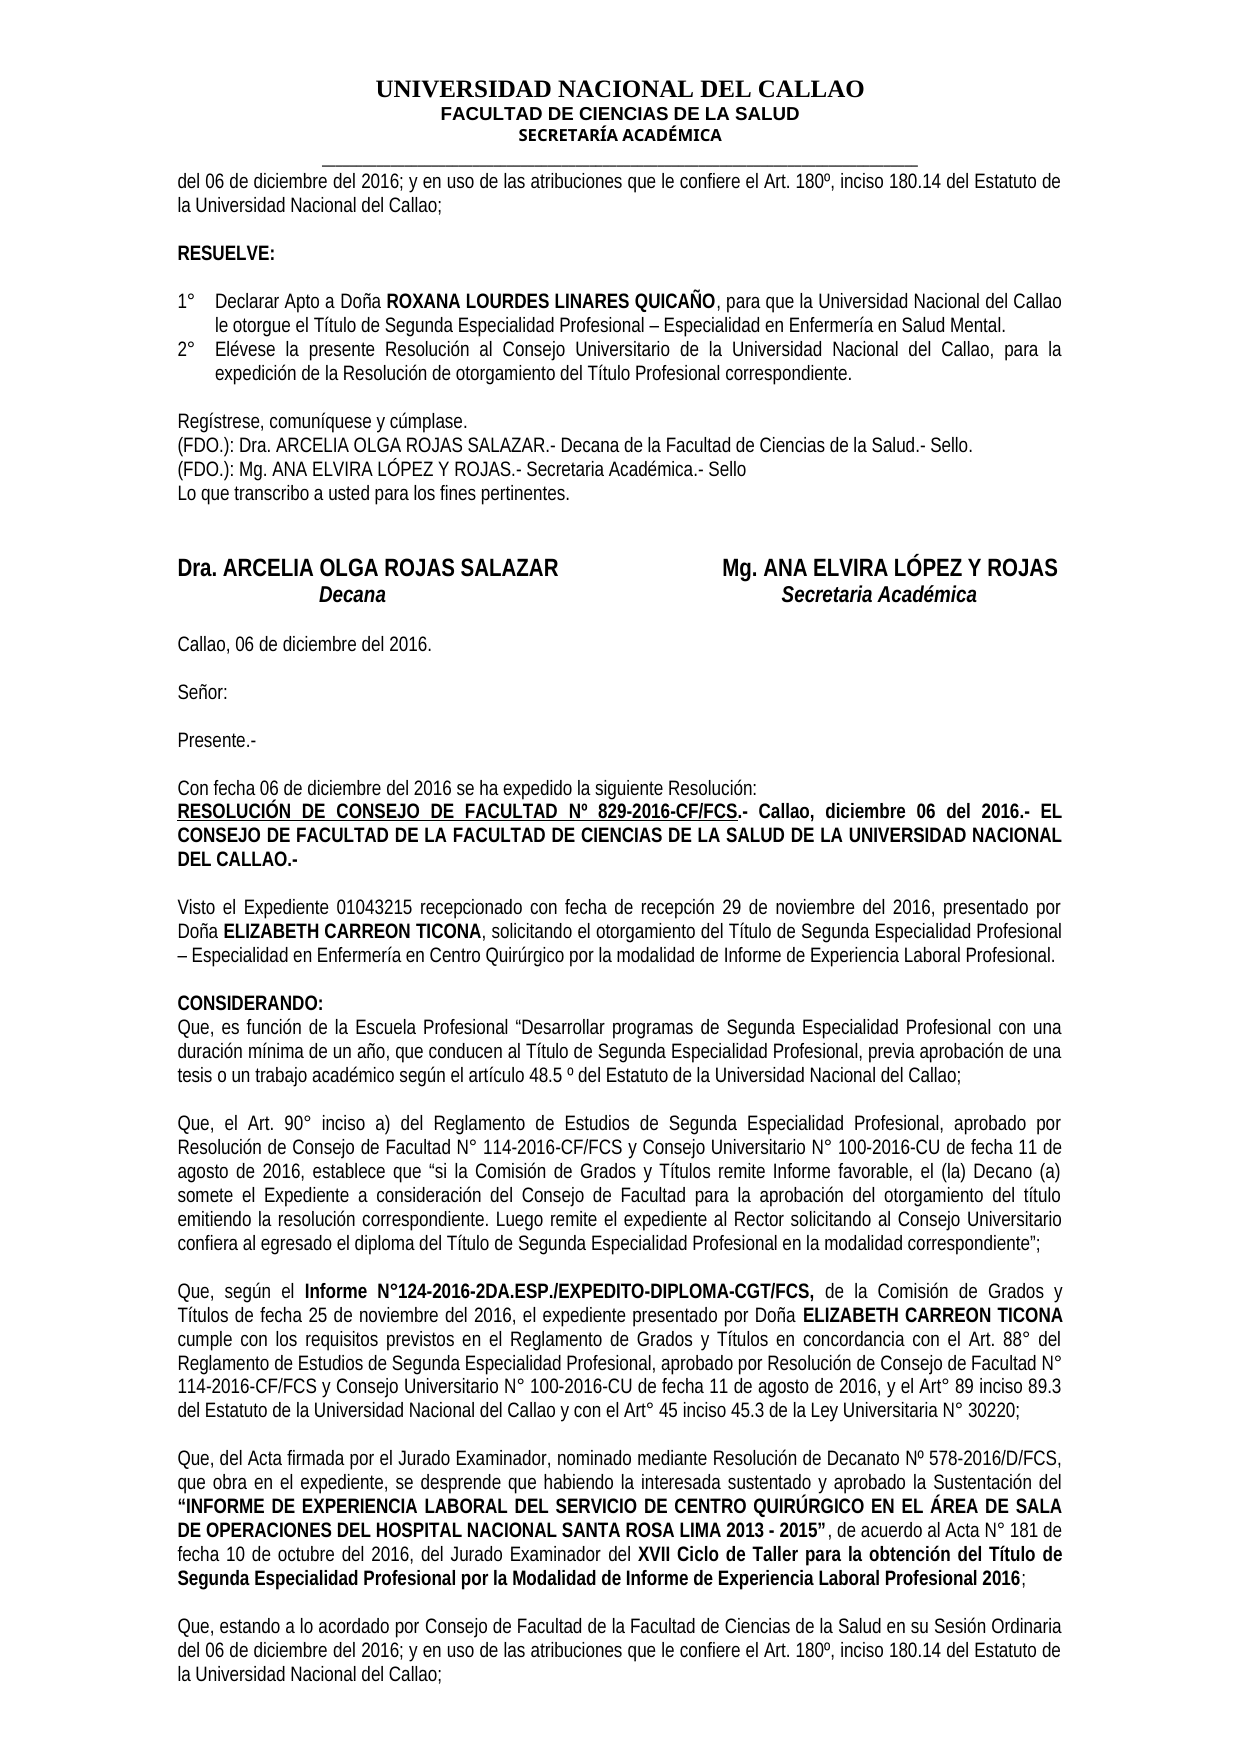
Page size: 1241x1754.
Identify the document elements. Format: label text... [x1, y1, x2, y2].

text Que, según el Informe N°124-2016-2DA.ESP./EXPEDITO-DIPLOMA-CGT/FCS, de la Comisión de Grados y Títulos de fecha 25 de noviembre del 2016, el expediente presentado por Doña ELIZABETH CARREON TICONA cumple con los requisitos previstos en el Reglamento de Grados y Títulos en concordancia con el Art. 88° del Reglamento de Estudios de Segunda Especialidad Profesional, aprobado por Resolución de Consejo de Facultad N° 114-2016-CF/FCS y Consejo Universitario N° 100-2016-CU de fecha 11 de agosto de 2016, y el Art° 89 inciso 89.3 del Estatuto de la Universidad Nacional del Callao y con el Art° 45 inciso 45.3 de la Ley Universitaria N° 30220; [177, 1279, 1063, 1422]
text CONSIDERANDO: [177, 991, 1063, 1015]
text Regístrese, comuníquese y cúmplase. [177, 409, 1063, 433]
text Presente.- [177, 728, 1063, 752]
text Que, es función de la Escuela Profesional “Desarrollar programas de Segunda Especialidad Profesional con una duración mínima de un año, que conducen al Título de Segunda Especialidad Profesional, previa aprobación de una tesis o un trabajo académico según el artículo 48.5 º del Estatuto de la Universidad Nacional del Callao; [177, 1015, 1063, 1087]
text Señor: [177, 680, 1063, 704]
text RESUELVE: [177, 241, 1063, 265]
text (FDO.): Dra. ARCELIA OLGA ROJAS SALAZAR.- Decana de la Facultad de Ciencias de la Salud.- Sello. [177, 433, 1063, 457]
text Visto el Expediente 01043215 recepcionado con fecha de recepción 29 de noviembre del 2016, presentado por Doña ELIZABETH CARREON TICONA, solicitando el otorgamiento del Título de Segunda Especialidad Profesional – Especialidad en Enfermería en Centro Quirúrgico por la modalidad de Informe de Experiencia Laboral Profesional. [177, 895, 1063, 967]
text Decana Secretaria Académica [177, 581, 1063, 608]
text 1° Declarar Apto a Doña ROXANA LOURDES LINARES QUICAÑO, para que la Universidad Nacional del Callao le otorgue el Título de Segunda Especialidad Profesional – Especialidad en Enfermería en Salud Mental. [177, 289, 1063, 337]
text Que, del Acta firmada por el Jurado Examinador, nominado mediante Resolución de Decanato Nº 578-2016/D/FCS, que obra en el expediente, se desprende que habiendo la interesada sustentado y aprobado la Sustentación del “INFORME DE EXPERIENCIA LABORAL DEL SERVICIO DE CENTRO QUIRÚRGICO EN EL ÁREA DE SALA DE OPERACIONES DEL HOSPITAL NACIONAL SANTA ROSA LIMA 2013 - 2015”, de acuerdo al Acta N° 181 de fecha 10 de octubre del 2016, del Jurado Examinador del XVII Ciclo de Taller para la obtención del Título de Segunda Especialidad Profesional por la Modalidad de Informe de Experiencia Laboral Profesional 2016; [177, 1446, 1063, 1590]
text Que, el Art. 90° inciso a) del Reglamento de Estudios de Segunda Especialidad Profesional, aprobado por Resolución de Consejo de Facultad N° 114-2016-CF/FCS y Consejo Universitario N° 100-2016-CU de fecha 11 de agosto de 2016, establece que “si la Comisión de Grados y Títulos remite Informe favorable, el (la) Decano (a) somete el Expediente a consideración del Consejo de Facultad para la aprobación del otorgamiento del título emitiendo la resolución correspondiente. Luego remite el expediente al Rector solicitando al Consejo Universitario confiera al egresado el diploma del Título de Segunda Especialidad Profesional en la modalidad correspondiente”; [177, 1111, 1063, 1255]
text RESOLUCIÓN DE consejo de facultad Nº 829-2016-CF/FCS.- Callao, diciembre 06 del 2016.- EL consejo de facultad DE LA FACULTAD DE CIENCIAS DE LA SALUD DE LA UNIVERSIDAD NACIONAL DEL CALLAO.- [177, 799, 1063, 871]
text Callao, 06 de diciembre del 2016. [177, 632, 1063, 656]
text (FDO.): Mg. ANA ELVIRA LÓPEZ Y ROJAS.- Secretaria Académica.- Sello [177, 457, 1063, 481]
text Dra. ARCELIA OLGA ROJAS SALAZAR Mg. ANA ELVIRA LÓPEZ Y ROJAS [177, 553, 1063, 581]
text Con fecha 06 de diciembre del 2016 se ha expedido la siguiente Resolución: [177, 776, 1063, 799]
text 2° Elévese la presente Resolución al Consejo Universitario de la Universidad Nacional del Callao, para la expedición de la Resolución de otorgamiento del Título Profesional correspondiente. [177, 337, 1063, 385]
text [177, 169, 1063, 217]
text Lo que transcribo a usted para los fines pertinentes. [177, 481, 1063, 505]
